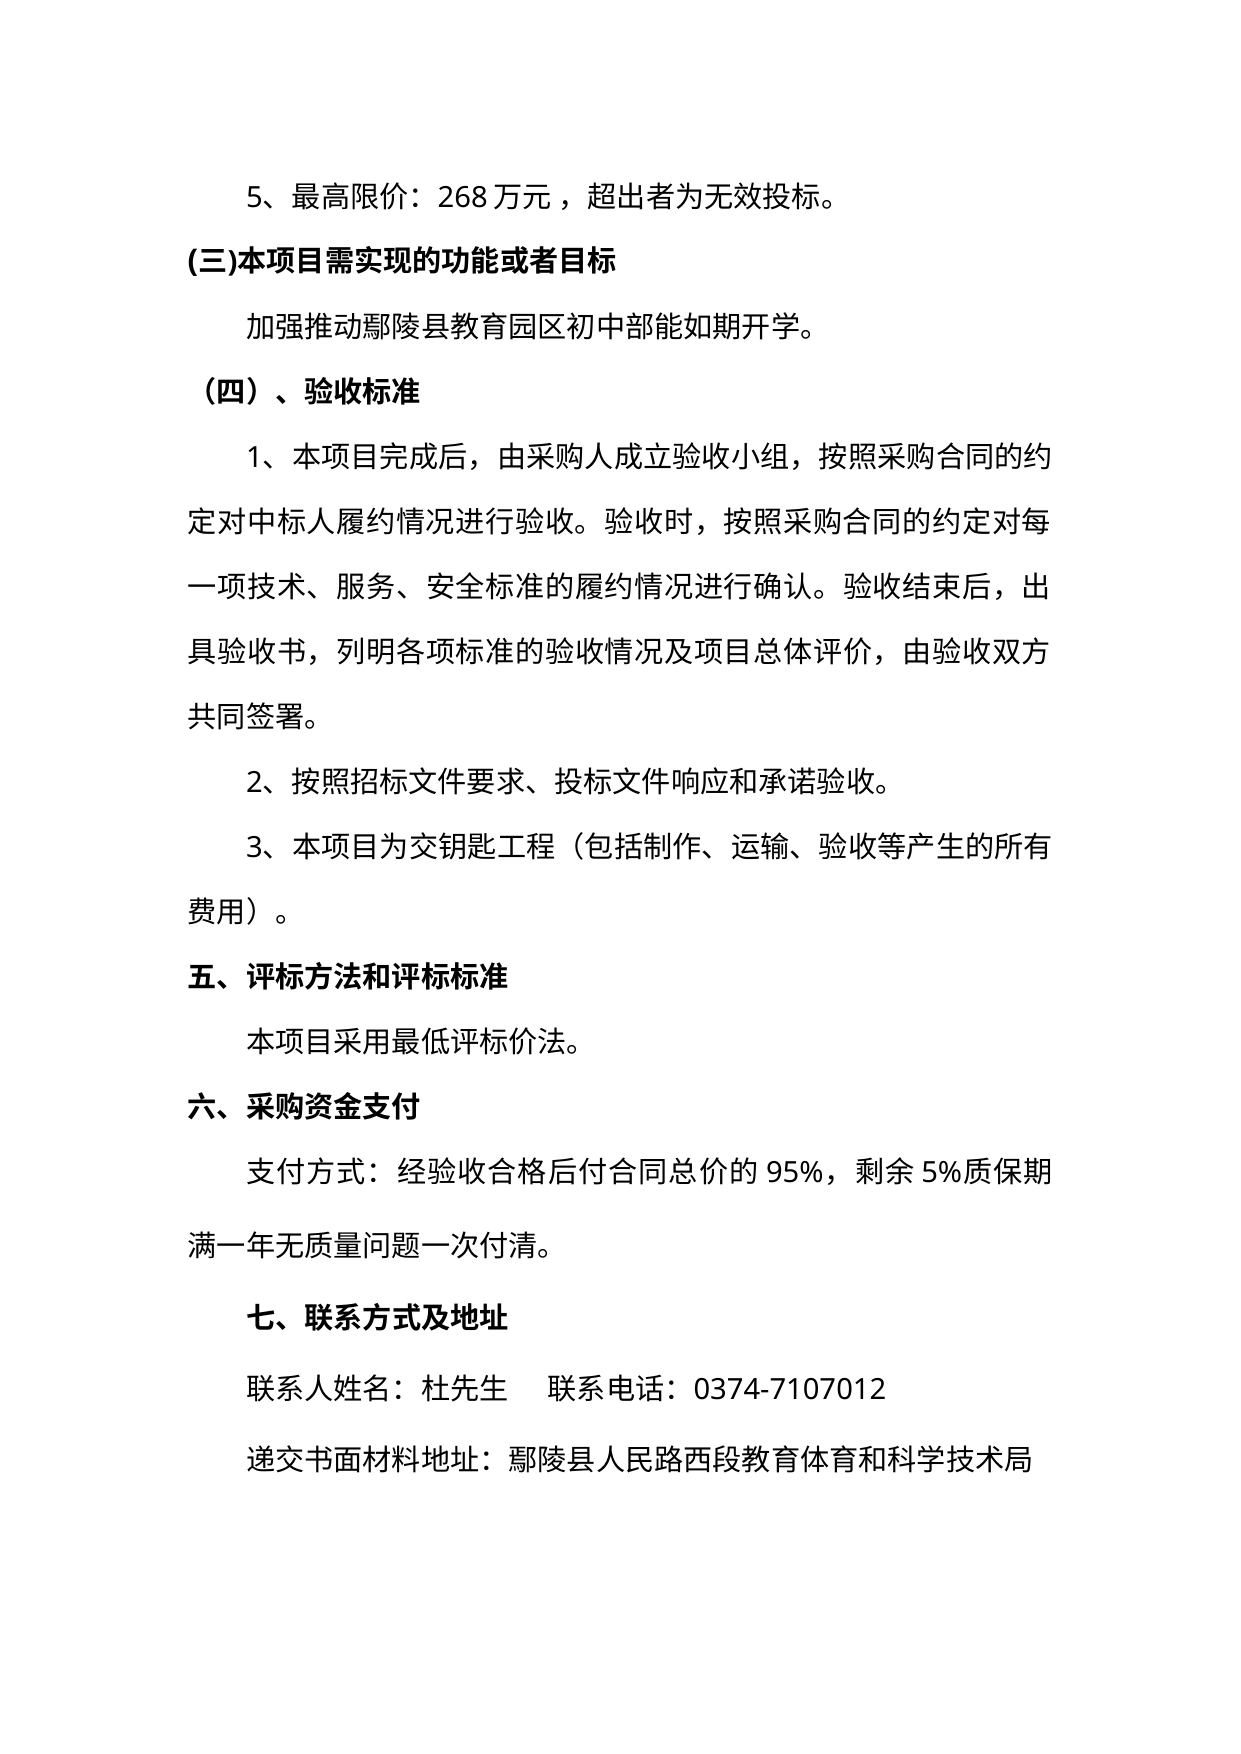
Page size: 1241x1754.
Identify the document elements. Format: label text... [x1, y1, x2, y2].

text 2、按照招标文件要求、投标文件响应和承诺验收。 [187, 747, 1053, 812]
text 五、评标方法和评标标准 [187, 942, 1053, 1007]
text 联系人姓名：杜先生 联系电话：0374-7107012 [187, 1354, 1053, 1419]
text 1、本项目完成后，由采购人成立验收小组，按照采购合同的约定对中标人履约情况进行验收。验收时，按照采购合同的约定对每一项技术、服务、安全标准的履约情况进行确认。验收结束后，出具验收书，列明各项标准的验收情况及项目总体评价，由验收双方共同签署。 [187, 422, 1053, 747]
text 5、最高限价：268万元 ，超出者为无效投标。 [187, 162, 1053, 227]
text （四）、验收标准 [187, 357, 1053, 422]
text 加强推动鄢陵县教育园区初中部能如期开学。 [187, 292, 1053, 357]
text 七、联系方式及地址 [187, 1283, 1053, 1348]
text 本项目采用最低评标价法。 [187, 1007, 1053, 1072]
text 3、本项目为交钥匙工程（包括制作、运输、验收等产生的所有费用）。 [187, 812, 1053, 942]
text 递交书面材料地址：鄢陵县人民路西段教育体育和科学技术局 [187, 1426, 1053, 1491]
text 支付方式：经验收合格后付合同总价的95%，剩余5%质保期满一年无质量问题一次付清。 [187, 1137, 1053, 1277]
text 六、采购资金支付 [187, 1072, 1053, 1137]
text (三)本项目需实现的功能或者目标 [187, 227, 1053, 292]
